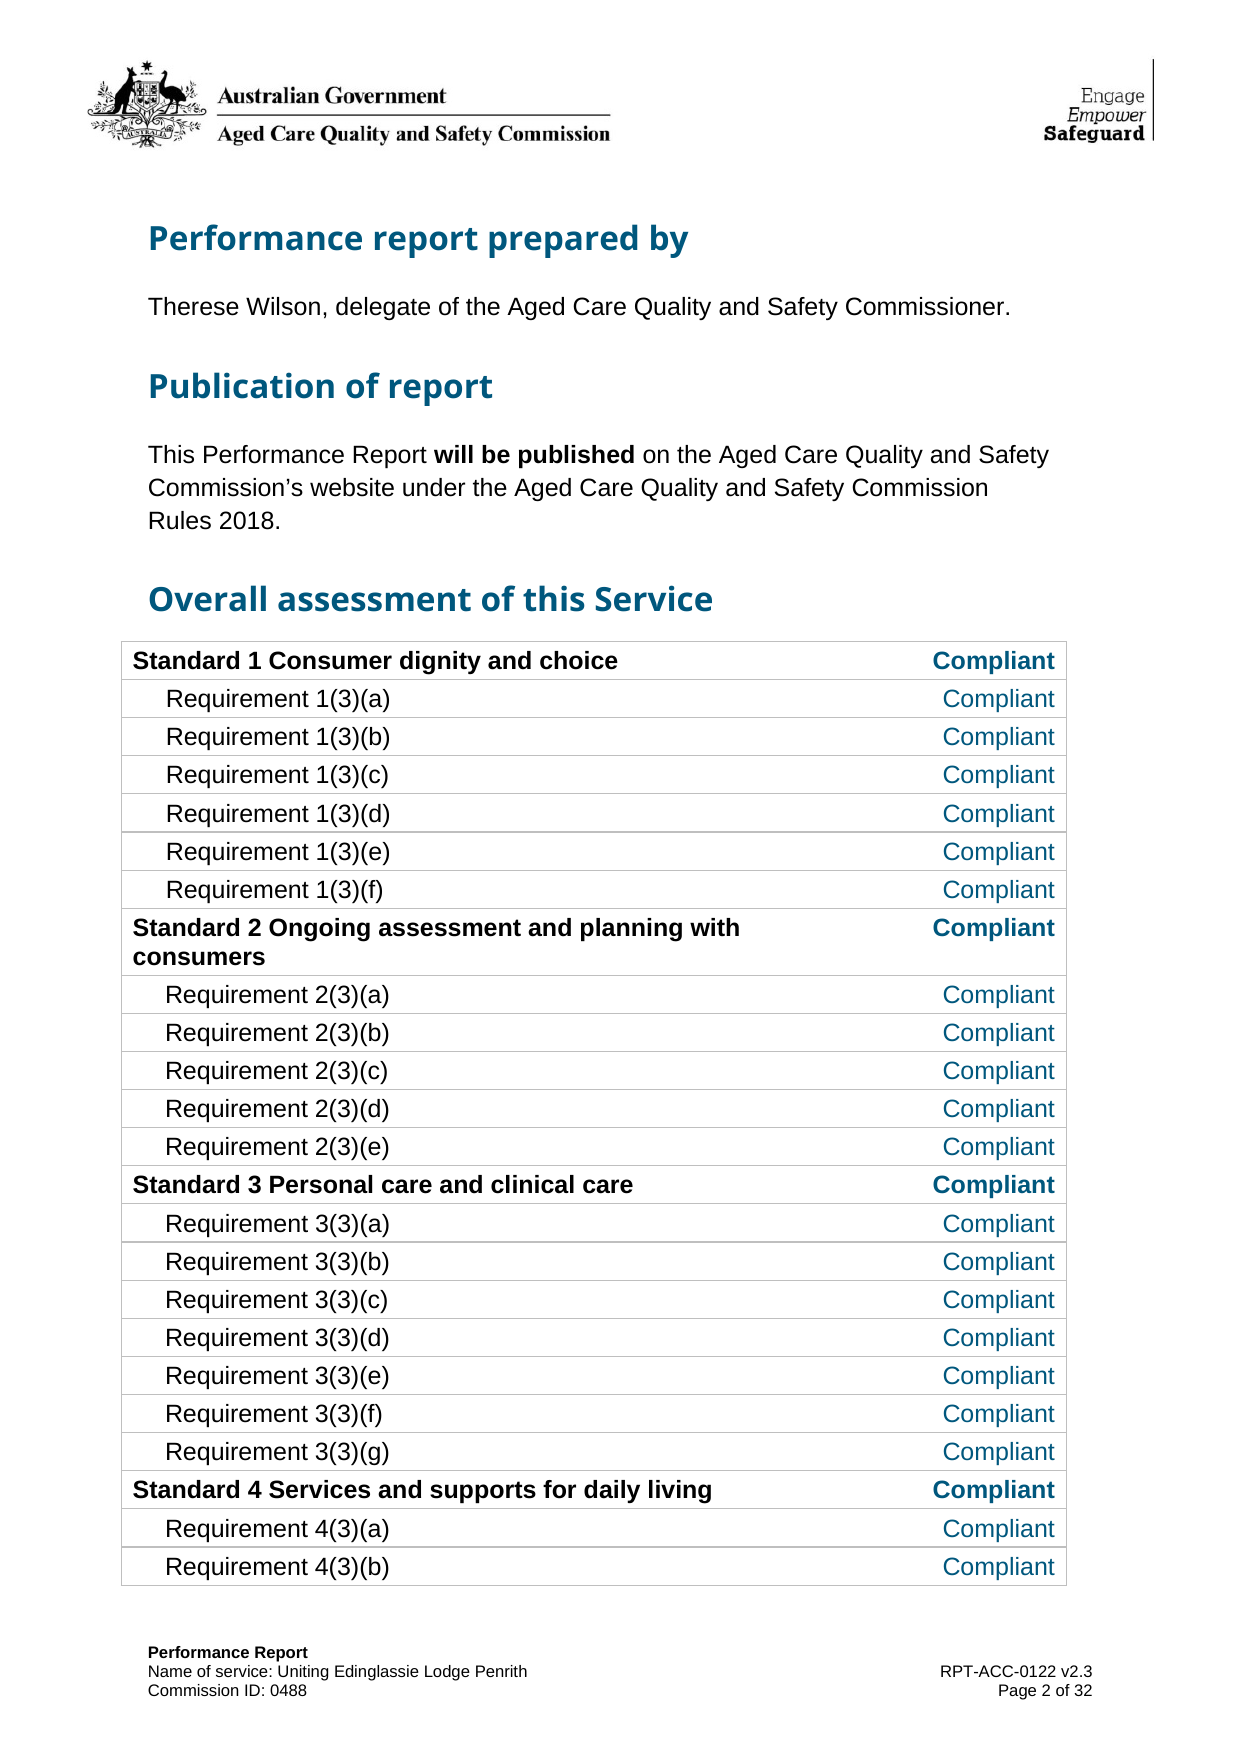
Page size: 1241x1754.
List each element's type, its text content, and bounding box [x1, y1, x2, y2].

table_cell Requirement 1(3)(e) [122, 833, 866, 869]
table_cell Standard 2 Ongoing assessment and planning with consumers [122, 909, 866, 974]
table_header Compliant [866, 642, 1066, 679]
table_cell Compliant [866, 1395, 1066, 1432]
table_cell Requirement 4(3)(a) [122, 1509, 866, 1546]
picture [1, 0, 1241, 169]
table_cell Compliant [866, 871, 1066, 908]
table_cell Compliant [866, 1128, 1066, 1165]
table_cell Compliant [866, 680, 1066, 717]
table_cell Requirement 4(3)(b) [122, 1548, 866, 1584]
table_cell Requirement 2(3)(a) [122, 976, 866, 1013]
subtitle Performance report prepared by [148, 215, 1092, 260]
table_cell Compliant [866, 1319, 1066, 1356]
table_cell Compliant [866, 1243, 1066, 1279]
table_cell Compliant [866, 1090, 1066, 1127]
table_cell Compliant [866, 1471, 1066, 1508]
table_cell Standard 4 Services and supports for daily living [122, 1471, 866, 1508]
table_cell Requirement 1(3)(c) [122, 756, 866, 793]
table_cell Compliant [866, 1433, 1066, 1470]
table_cell Compliant [866, 794, 1066, 831]
table_cell Requirement 1(3)(d) [122, 794, 866, 831]
table_cell Compliant [866, 1509, 1066, 1546]
table_cell Compliant [866, 976, 1066, 1013]
table_cell Requirement 1(3)(b) [122, 718, 866, 755]
table_cell Requirement 3(3)(a) [122, 1204, 866, 1241]
table_cell Compliant [866, 1166, 1066, 1203]
table_cell Compliant [866, 1548, 1066, 1584]
table_cell Compliant [866, 756, 1066, 793]
table_cell Standard 3 Personal care and clinical care [122, 1166, 866, 1203]
table_cell Compliant [866, 1052, 1066, 1089]
subtitle Publication of report [148, 362, 1092, 408]
text Therese Wilson, delegate of the Aged Care Quality and Safety Commissioner. [148, 292, 1092, 321]
table_cell Compliant [866, 1014, 1066, 1051]
table_cell Requirement 3(3)(f) [122, 1395, 866, 1432]
table_cell Requirement 1(3)(f) [122, 871, 866, 908]
table_cell Requirement 3(3)(c) [122, 1281, 866, 1318]
table_cell Compliant [866, 833, 1066, 869]
table_cell Requirement 1(3)(a) [122, 680, 866, 717]
table_header Standard 1 Consumer dignity and choice [122, 642, 866, 679]
table_cell Compliant [866, 1204, 1066, 1241]
table_cell Requirement 2(3)(c) [122, 1052, 866, 1089]
table_cell Compliant [866, 1357, 1066, 1394]
text This Performance Report will be published on the Aged Care Quality and Safety Commission’s website under the Aged Care Quality and Safety Commission Rules 2018. [148, 439, 1092, 534]
subtitle Overall assessment of this Service [148, 576, 1092, 622]
table_cell Compliant [866, 1281, 1066, 1318]
table_cell Requirement 2(3)(d) [122, 1090, 866, 1127]
table_cell Compliant [866, 909, 1066, 974]
table_cell Requirement 2(3)(e) [122, 1128, 866, 1165]
table_cell Requirement 3(3)(d) [122, 1319, 866, 1356]
table_cell Requirement 3(3)(g) [122, 1433, 866, 1470]
table_cell Requirement 3(3)(e) [122, 1357, 866, 1394]
table_cell Requirement 2(3)(b) [122, 1014, 866, 1051]
table_cell Requirement 3(3)(b) [122, 1243, 866, 1279]
table_cell Compliant [866, 718, 1066, 755]
